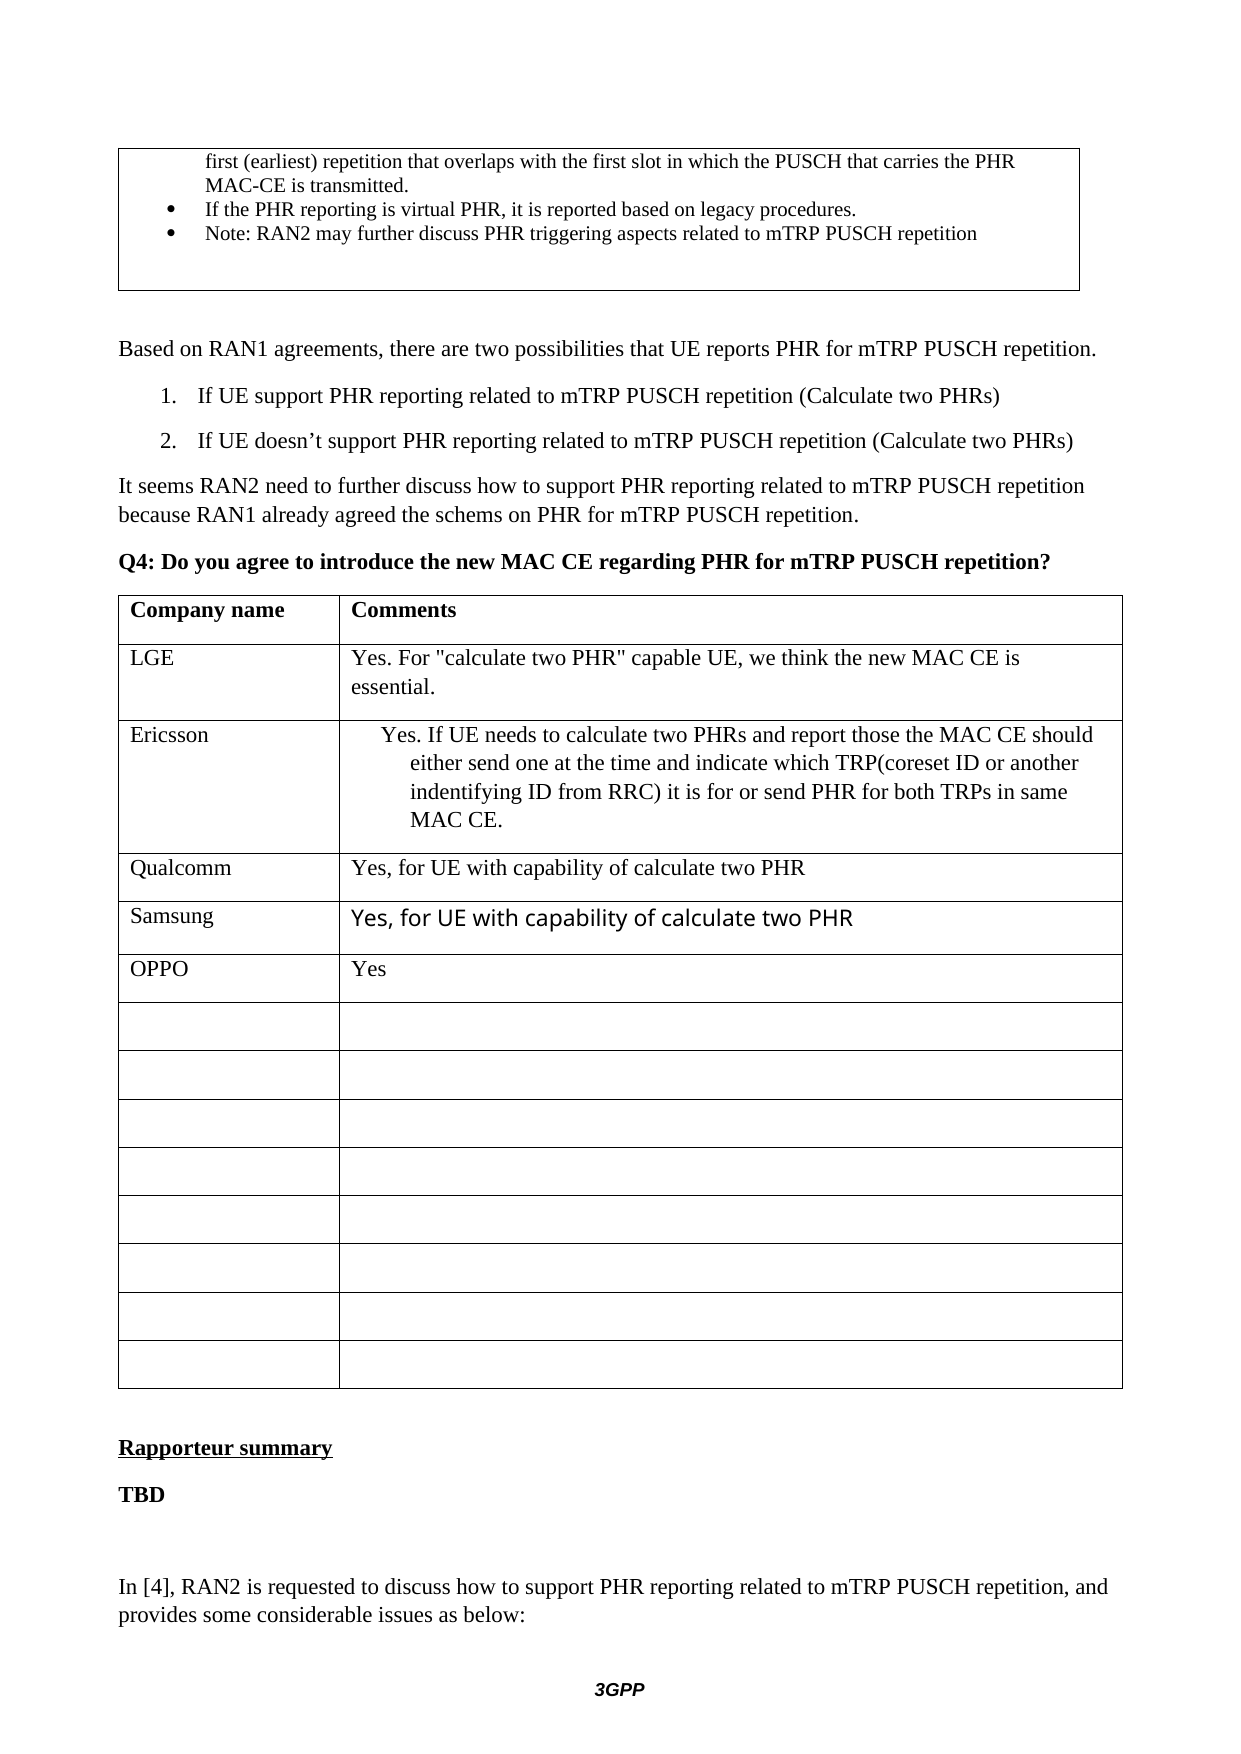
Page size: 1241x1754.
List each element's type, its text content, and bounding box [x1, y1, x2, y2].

table_cell Yes. For "calculate two PHR" capable UE, we think the new MAC CE is essential. [340, 645, 1122, 720]
table_cell [340, 1148, 1122, 1195]
table_cell [119, 1051, 339, 1099]
table_cell [340, 1293, 1122, 1340]
table_cell [119, 1003, 339, 1050]
table_cell [119, 1341, 339, 1388]
list If UE doesn’t support PHR reporting related to mTRP PUSCH repetition (Calculate two PHRs) [160, 427, 1122, 454]
table_cell [340, 1244, 1122, 1292]
table_cell Samsung [119, 902, 339, 954]
table_cell [119, 1196, 339, 1243]
table_cell [340, 1341, 1122, 1388]
table_cell [119, 1293, 339, 1340]
text Based on RAN1 agreements, there are two possibilities that UE reports PHR for mTRP PUSCH repetition. [118, 335, 1122, 362]
table_cell Yes, for UE with capability of calculate two PHR [340, 902, 1122, 954]
table_cell LGE [119, 645, 339, 720]
list If UE support PHR reporting related to mTRP PUSCH repetition (Calculate two PHRs) [160, 382, 1122, 409]
table_cell [340, 1051, 1122, 1099]
table_cell Ericsson [119, 721, 339, 853]
table_cell [340, 1100, 1122, 1147]
table_cell Yes, for UE with capability of calculate two PHR [340, 854, 1122, 901]
table_cell Yes. If UE needs to calculate two PHRs and report those the MAC CE should either send one at the time and indicate which TRP(coreset ID or another indentifying ID from RRC) it is for or send PHR for both TRPs in same MAC CE. [340, 721, 1122, 853]
text In [4], RAN2 is requested to discuss how to support PHR reporting related to mTRP PUSCH repetition, and provides some considerable issues as below: [118, 1573, 1122, 1628]
table_cell Qualcomm [119, 854, 339, 901]
table_cell [119, 1148, 339, 1195]
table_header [119, 149, 1079, 289]
table_cell OPPO [119, 955, 339, 1002]
text It seems RAN2 need to further discuss how to support PHR reporting related to mTRP PUSCH repetition because RAN1 already agreed the schems on PHR for mTRP PUSCH repetition. [118, 473, 1122, 527]
table_cell [340, 1196, 1122, 1243]
text TBD [118, 1481, 1122, 1507]
table_header Company name [119, 596, 339, 643]
table_header Comments [340, 596, 1122, 643]
text Rapporteur summary [118, 1434, 1122, 1460]
text Q4: Do you agree to introduce the new MAC CE regarding PHR for mTRP PUSCH repetition? [118, 548, 1122, 574]
table_cell [119, 1100, 339, 1147]
table_cell [340, 1003, 1122, 1050]
table_cell [119, 1244, 339, 1292]
table_cell Yes [340, 955, 1122, 1002]
